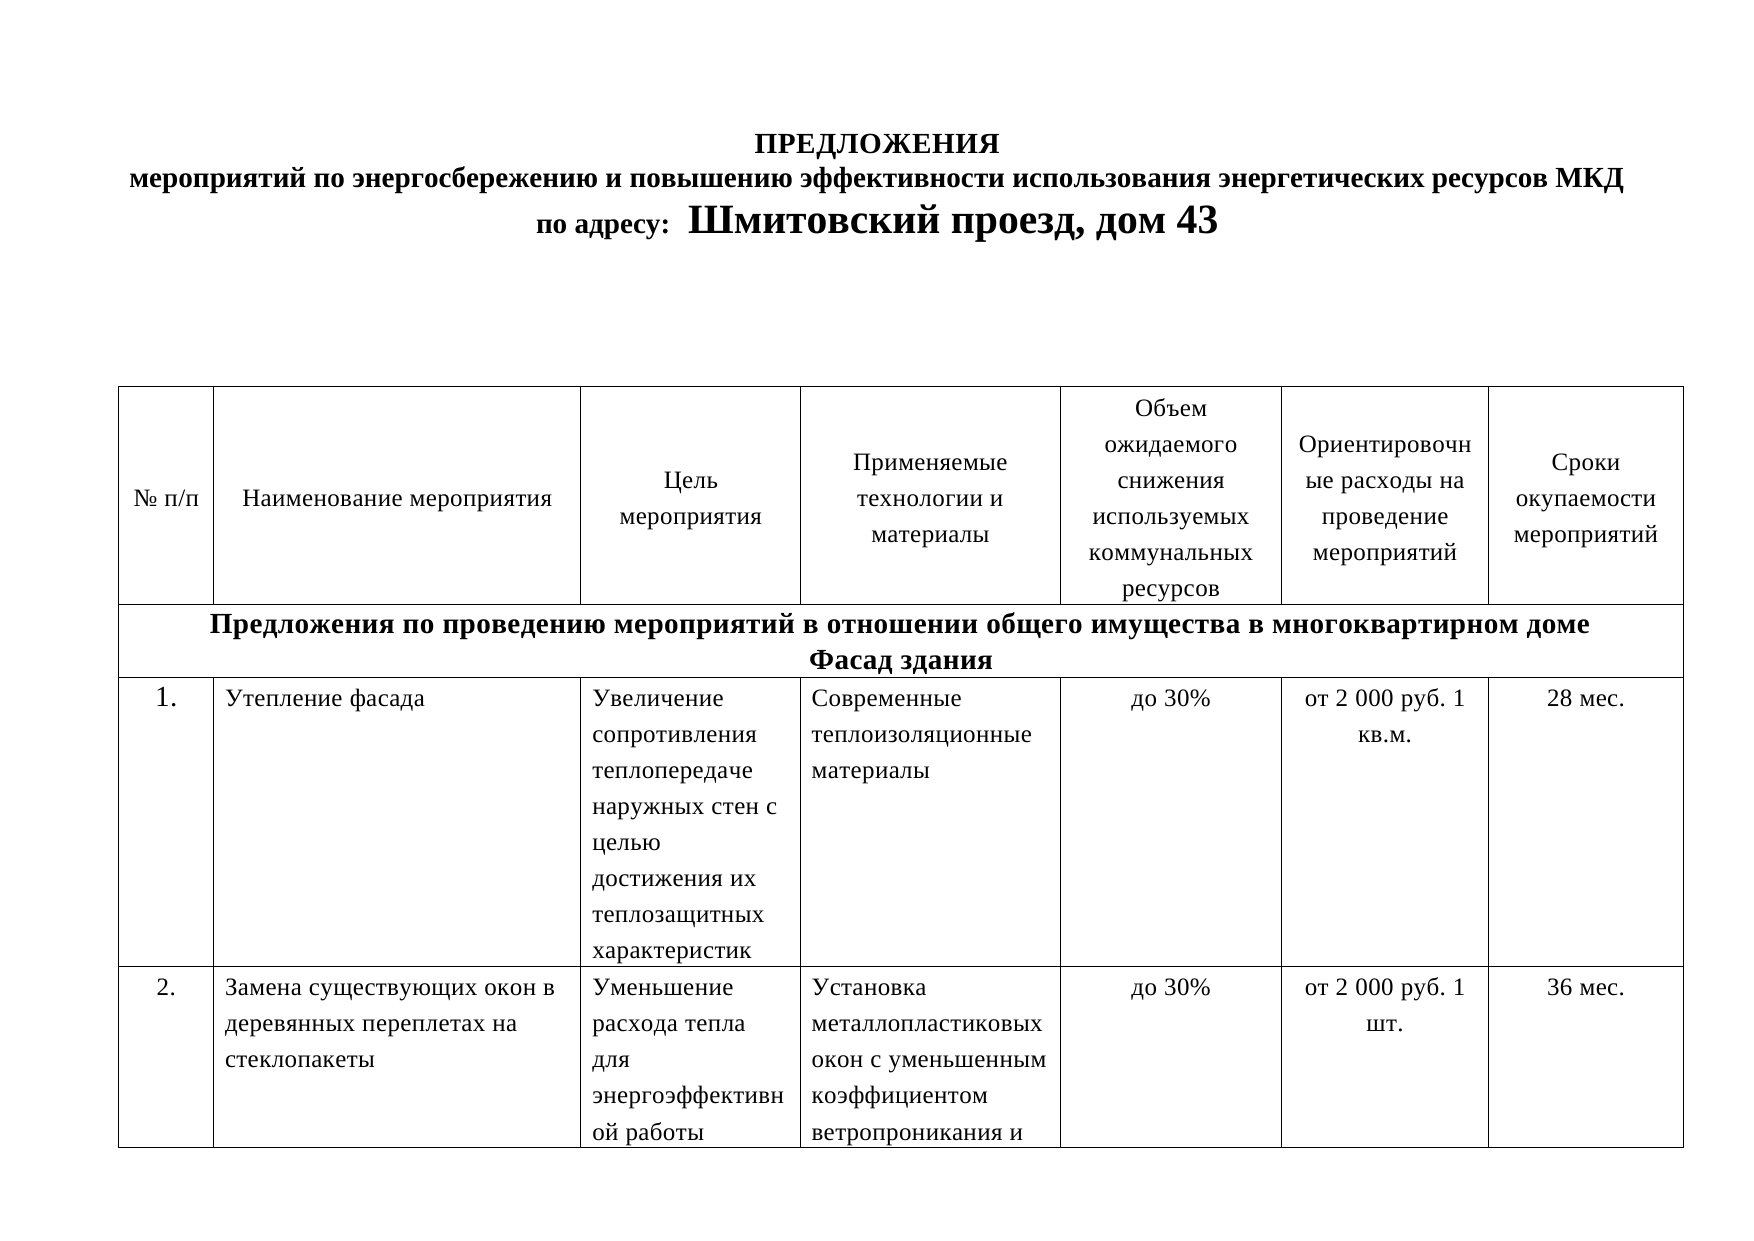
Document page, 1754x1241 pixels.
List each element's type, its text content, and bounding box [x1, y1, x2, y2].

text ПРЕДЛОЖЕНИЯ [118, 124, 1636, 161]
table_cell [581, 967, 800, 1147]
table_cell от 2 000 руб. 1 шт. [1282, 967, 1488, 1147]
table_cell от 2 000 руб. 1 кв.м. [1282, 678, 1488, 966]
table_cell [214, 967, 580, 1147]
table_header Наименование мероприятия [214, 387, 580, 603]
table_cell Утепление фасада [214, 678, 580, 966]
table_cell 2. [119, 967, 213, 1147]
table_cell 1. [119, 678, 213, 966]
table_cell Предложения по проведению мероприятий в отношении общего имущества в многоквартирном доме Фасад здания [119, 605, 1683, 677]
table_header № п/п [119, 387, 213, 603]
table_cell 36 мес. [1489, 967, 1683, 1147]
table_header Объем ожидаемого снижения используемых коммунальных ресурсов [1061, 387, 1281, 603]
table_cell Современные теплоизоляционные материалы [801, 678, 1060, 966]
table_cell до 30% [1061, 967, 1281, 1147]
table_cell Увеличение сопротивления теплопередаче наружных стен с целью достижения их теплозащитных характеристик [581, 678, 800, 966]
table_header Ориентировочные расходы на проведение мероприятий [1282, 387, 1488, 603]
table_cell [801, 967, 1060, 1147]
table_cell 28 мес. [1489, 678, 1683, 966]
table_cell до 30% [1061, 678, 1281, 966]
table_header Применяемые технологии и материалы [801, 387, 1060, 603]
table_header Сроки окупаемости мероприятий [1489, 387, 1683, 603]
text мероприятий по энергосбережению и повышению эффективности использования энергетических ресурсов МКД по адресу: Шмитовский проезд, дом 43 [118, 161, 1636, 242]
table_header Цель мероприятия [581, 387, 800, 603]
